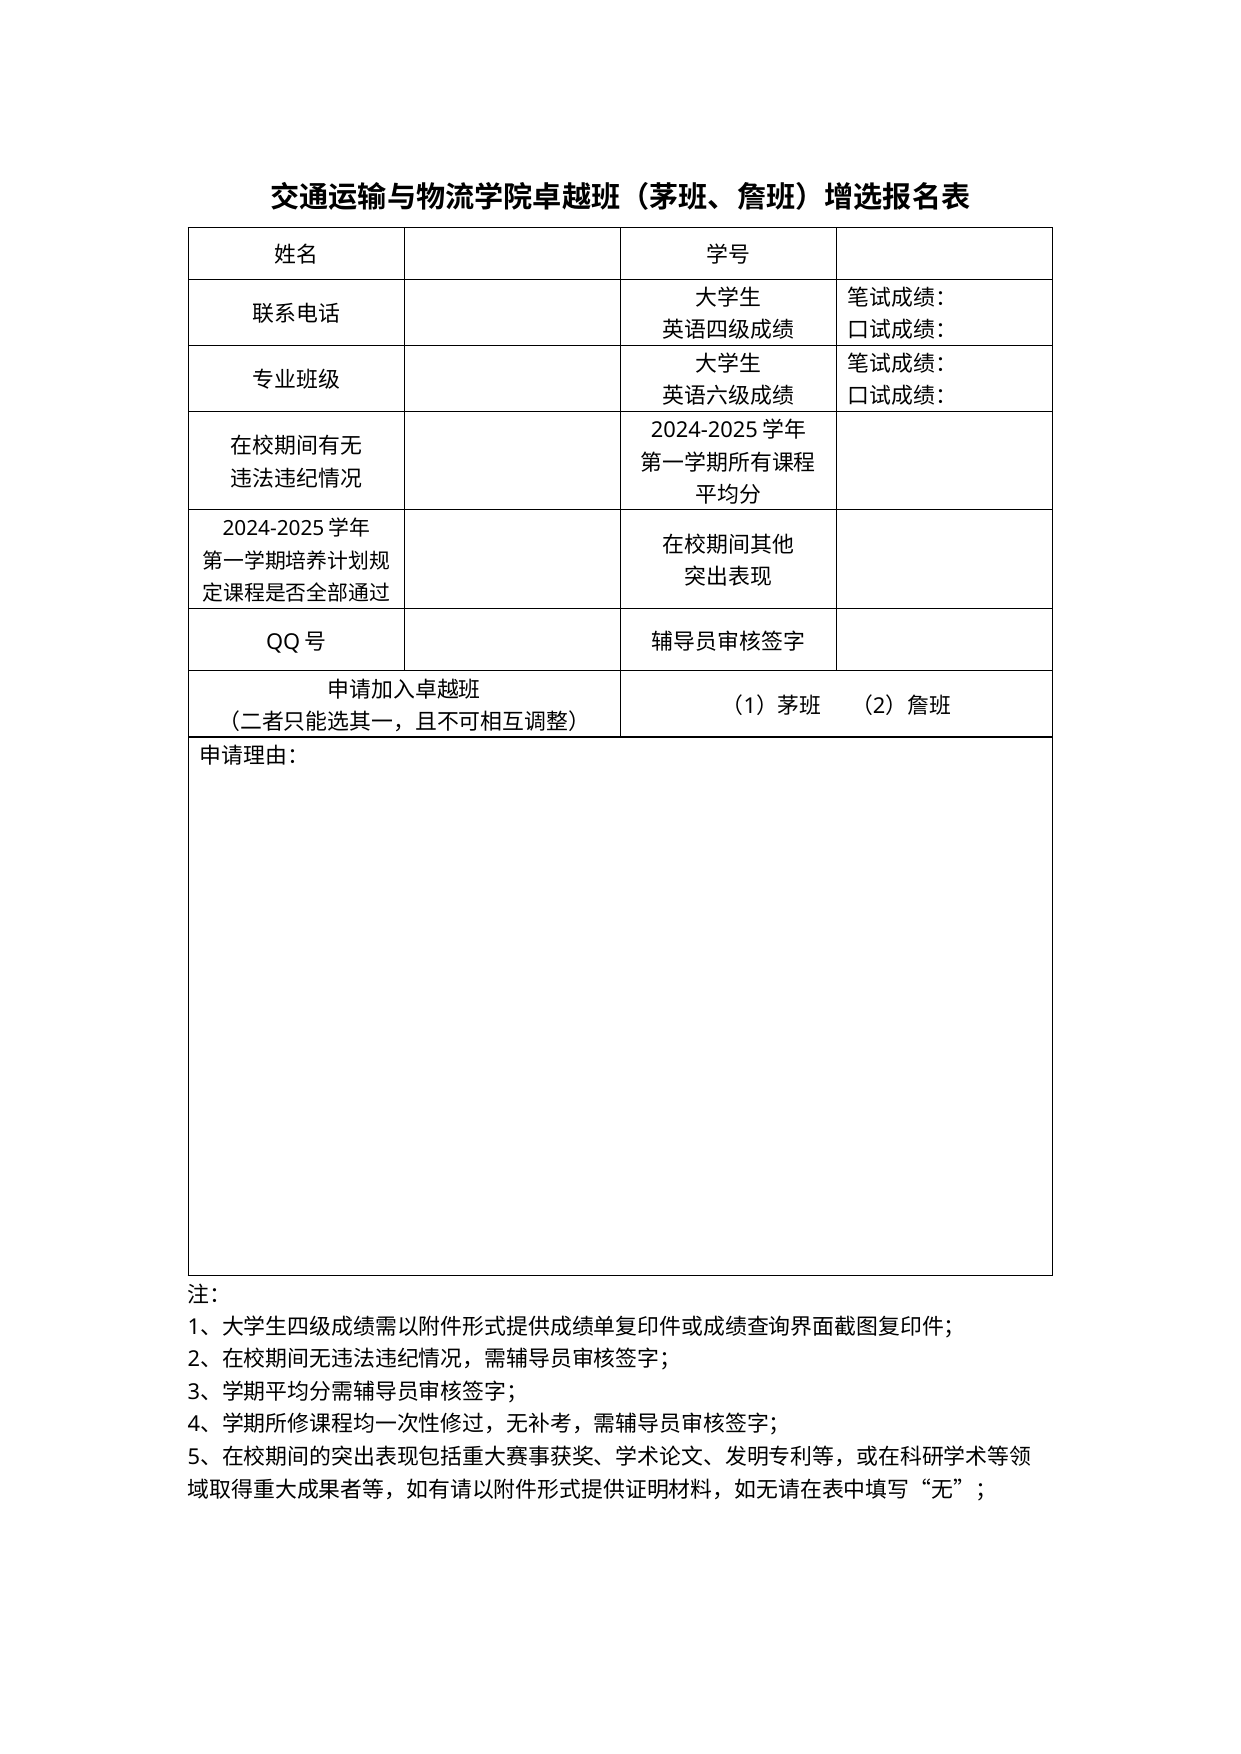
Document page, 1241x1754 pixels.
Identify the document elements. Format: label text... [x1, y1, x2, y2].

table_header 姓名 [189, 228, 404, 278]
table_cell 申请加入卓越班 （二者只能选其一，且不可相互调整） [189, 671, 620, 736]
table_cell [405, 280, 620, 344]
table_cell 2024-2025学年 第一学期所有课程 平均分 [621, 412, 836, 509]
table_cell [837, 609, 1052, 670]
text 1、大学生四级成绩需以附件形式提供成绩单复印件或成绩查询界面截图复印件； [187, 1309, 1053, 1341]
text 注： [187, 1276, 1053, 1309]
table_cell 笔试成绩： 口试成绩： [837, 280, 1052, 344]
table_cell [837, 510, 1052, 608]
text 3、学期平均分需辅导员审核签字； [187, 1374, 1053, 1406]
table_cell [837, 412, 1052, 509]
table_header [405, 228, 620, 278]
table_cell 专业班级 [189, 346, 404, 411]
table_cell 大学生 英语六级成绩 [621, 346, 836, 411]
table_cell 在校期间其他 突出表现 [621, 510, 836, 608]
table_cell QQ号 [189, 609, 404, 670]
text 交通运输与物流学院卓越班（茅班、詹班）增选报名表 [187, 162, 1053, 227]
text 2、在校期间无违法违纪情况，需辅导员审核签字； [187, 1341, 1053, 1374]
text 5、在校期间的突出表现包括重大赛事获奖、学术论文、发明专利等，或在科研学术等领域取得重大成果者等，如有请以附件形式提供证明材料，如无请在表中填写“无”； [187, 1439, 1053, 1504]
table_cell [405, 510, 620, 608]
table_cell 联系电话 [189, 280, 404, 344]
table_cell 大学生 英语四级成绩 [621, 280, 836, 344]
text 4、学期所修课程均一次性修过，无补考，需辅导员审核签字； [187, 1406, 1053, 1439]
table_cell 笔试成绩： 口试成绩： [837, 346, 1052, 411]
table_header [837, 228, 1052, 278]
table_cell [405, 412, 620, 509]
table_cell [405, 346, 620, 411]
table_cell 申请理由： [189, 738, 1052, 1275]
table_cell （1）茅班 （2）詹班 [621, 671, 1052, 736]
table_cell [405, 609, 620, 670]
table_cell 在校期间有无 违法违纪情况 [189, 412, 404, 509]
table_header 学号 [621, 228, 836, 278]
table_cell 辅导员审核签字 [621, 609, 836, 670]
table_cell 2024-2025学年 第一学期培养计划规定课程是否全部通过 [189, 510, 404, 608]
